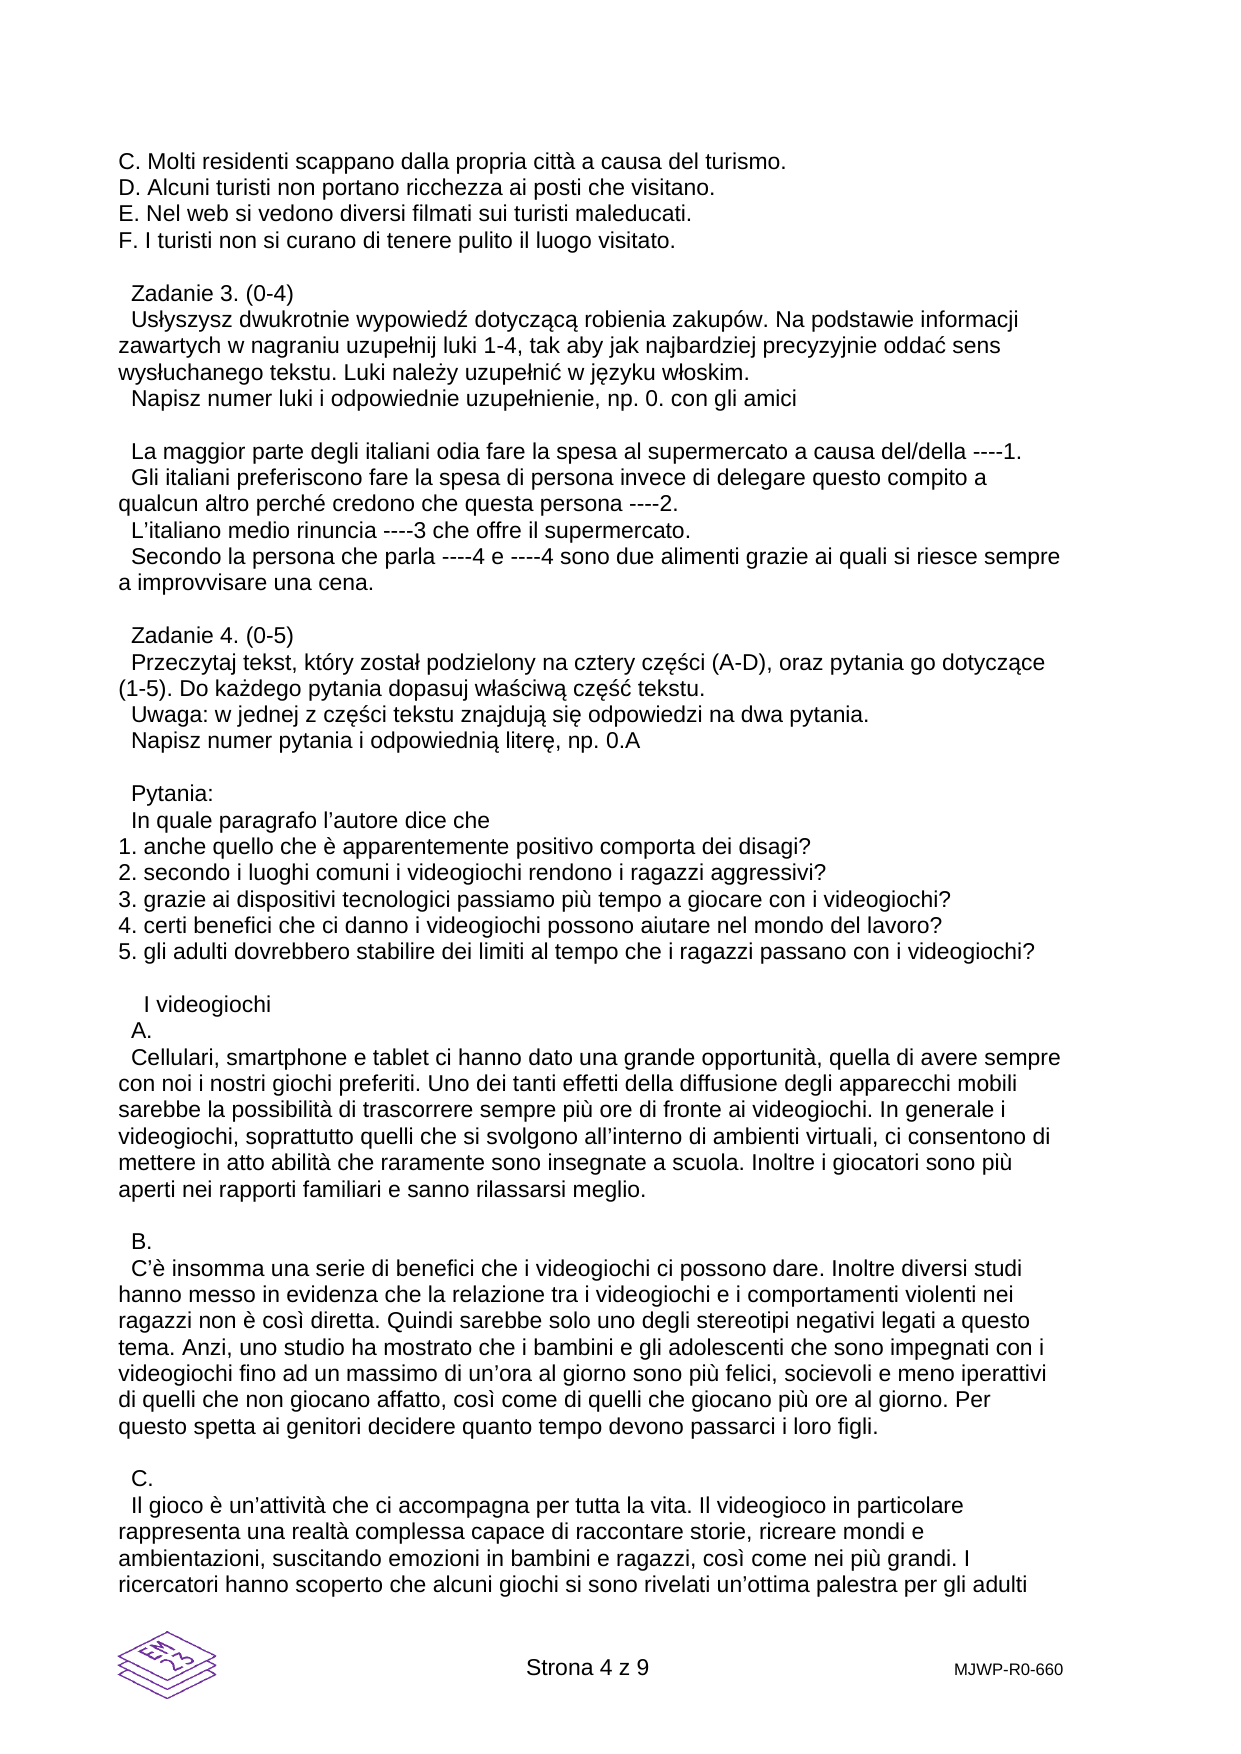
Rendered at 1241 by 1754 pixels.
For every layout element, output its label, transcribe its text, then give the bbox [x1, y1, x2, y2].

text C. Molti residenti scappano dalla propria città a causa del turismo. [118, 148, 1063, 174]
text I videogiochi [118, 991, 1063, 1017]
text A. [118, 1017, 1063, 1044]
text Cellulari, smartphone e tablet ci hanno dato una grande opportunità, quella di avere sempre con noi i nostri giochi preferiti. Uno dei tanti effetti della diffusione degli apparecchi mobili sarebbe la possibilità di trascorrere sempre più ore di fronte ai videogiochi. In generale i videogiochi, soprattutto quelli che si svolgono all’interno di ambienti virtuali, ci consentono di mettere in atto abilità che raramente sono insegnate a scuola. Inoltre i giocatori sono più aperti nei rapporti familiari e sanno rilassarsi meglio. [118, 1044, 1063, 1202]
text L’italiano medio rinuncia ----3 che offre il supermercato. [118, 517, 1063, 543]
text Gli italiani preferiscono fare la spesa di persona invece di delegare questo compito a qualcun altro perché credono che questa persona ----2. [118, 464, 1063, 517]
text Zadanie 3. (0-4) [118, 279, 1063, 306]
text E. Nel web si vedono diversi filmati sui turisti maleducati. [118, 200, 1063, 227]
text Zadanie 4. (0-5) [118, 622, 1063, 648]
text F. I turisti non si curano di tenere pulito il luogo visitato. [118, 227, 1063, 253]
text 5. gli adulti dovrebbero stabilire dei limiti al tempo che i ragazzi passano con i videogiochi? [118, 938, 1063, 965]
text In quale paragrafo l’autore dice che [118, 807, 1063, 833]
text La maggior parte degli italiani odia fare la spesa al supermercato a causa del/della ----1. [118, 438, 1063, 464]
text 3. grazie ai dispositivi tecnologici passiamo più tempo a giocare con i videogiochi? [118, 886, 1063, 912]
text Pytania: [118, 780, 1063, 807]
text C’è insomma una serie di benefici che i videogiochi ci possono dare. Inoltre diversi studi hanno messo in evidenza che la relazione tra i videogiochi e i comportamenti violenti nei ragazzi non è così diretta. Quindi sarebbe solo uno degli stereotipi negativi legati a questo tema. Anzi, uno studio ha mostrato che i bambini e gli adolescenti che sono impegnati con i videogiochi fino ad un massimo di un’ora al giorno sono più felici, socievoli e meno iperattivi di quelli che non giocano affatto, così come di quelli che giocano più ore al giorno. Per questo spetta ai genitori decidere quanto tempo devono passarci i loro figli. [118, 1254, 1063, 1439]
text C. [118, 1465, 1063, 1492]
text Napisz numer luki i odpowiednie uzupełnienie, np. 0. con gli amici [118, 385, 1063, 411]
text Secondo la persona che parla ----4 e ----4 sono due alimenti grazie ai quali si riesce sempre a improvvisare una cena. [118, 543, 1063, 596]
text D. Alcuni turisti non portano ricchezza ai posti che visitano. [118, 174, 1063, 200]
text Napisz numer pytania i odpowiednią literę, np. 0.A [118, 727, 1063, 754]
text Uwaga: w jednej z części tekstu znajdują się odpowiedzi na dwa pytania. [118, 701, 1063, 727]
text 2. secondo i luoghi comuni i videogiochi rendono i ragazzi aggressivi? [118, 859, 1063, 886]
text B. [118, 1228, 1063, 1254]
text 4. certi benefici che ci danno i videogiochi possono aiutare nel mondo del lavoro? [118, 912, 1063, 938]
text Przeczytaj tekst, który został podzielony na cztery części (A-D), oraz pytania go dotyczące (1-5). Do każdego pytania dopasuj właściwą część tekstu. [118, 648, 1063, 701]
picture [117, 1631, 217, 1699]
text 1. anche quello che è apparentemente positivo comporta dei disagi? [118, 833, 1063, 859]
text Usłyszysz dwukrotnie wypowiedź dotyczącą robienia zakupów. Na podstawie informacji zawartych w nagraniu uzupełnij luki 1-4, tak aby jak najbardziej precyzyjnie oddać sens wysłuchanego tekstu. Luki należy uzupełnić w języku włoskim. [118, 306, 1063, 385]
